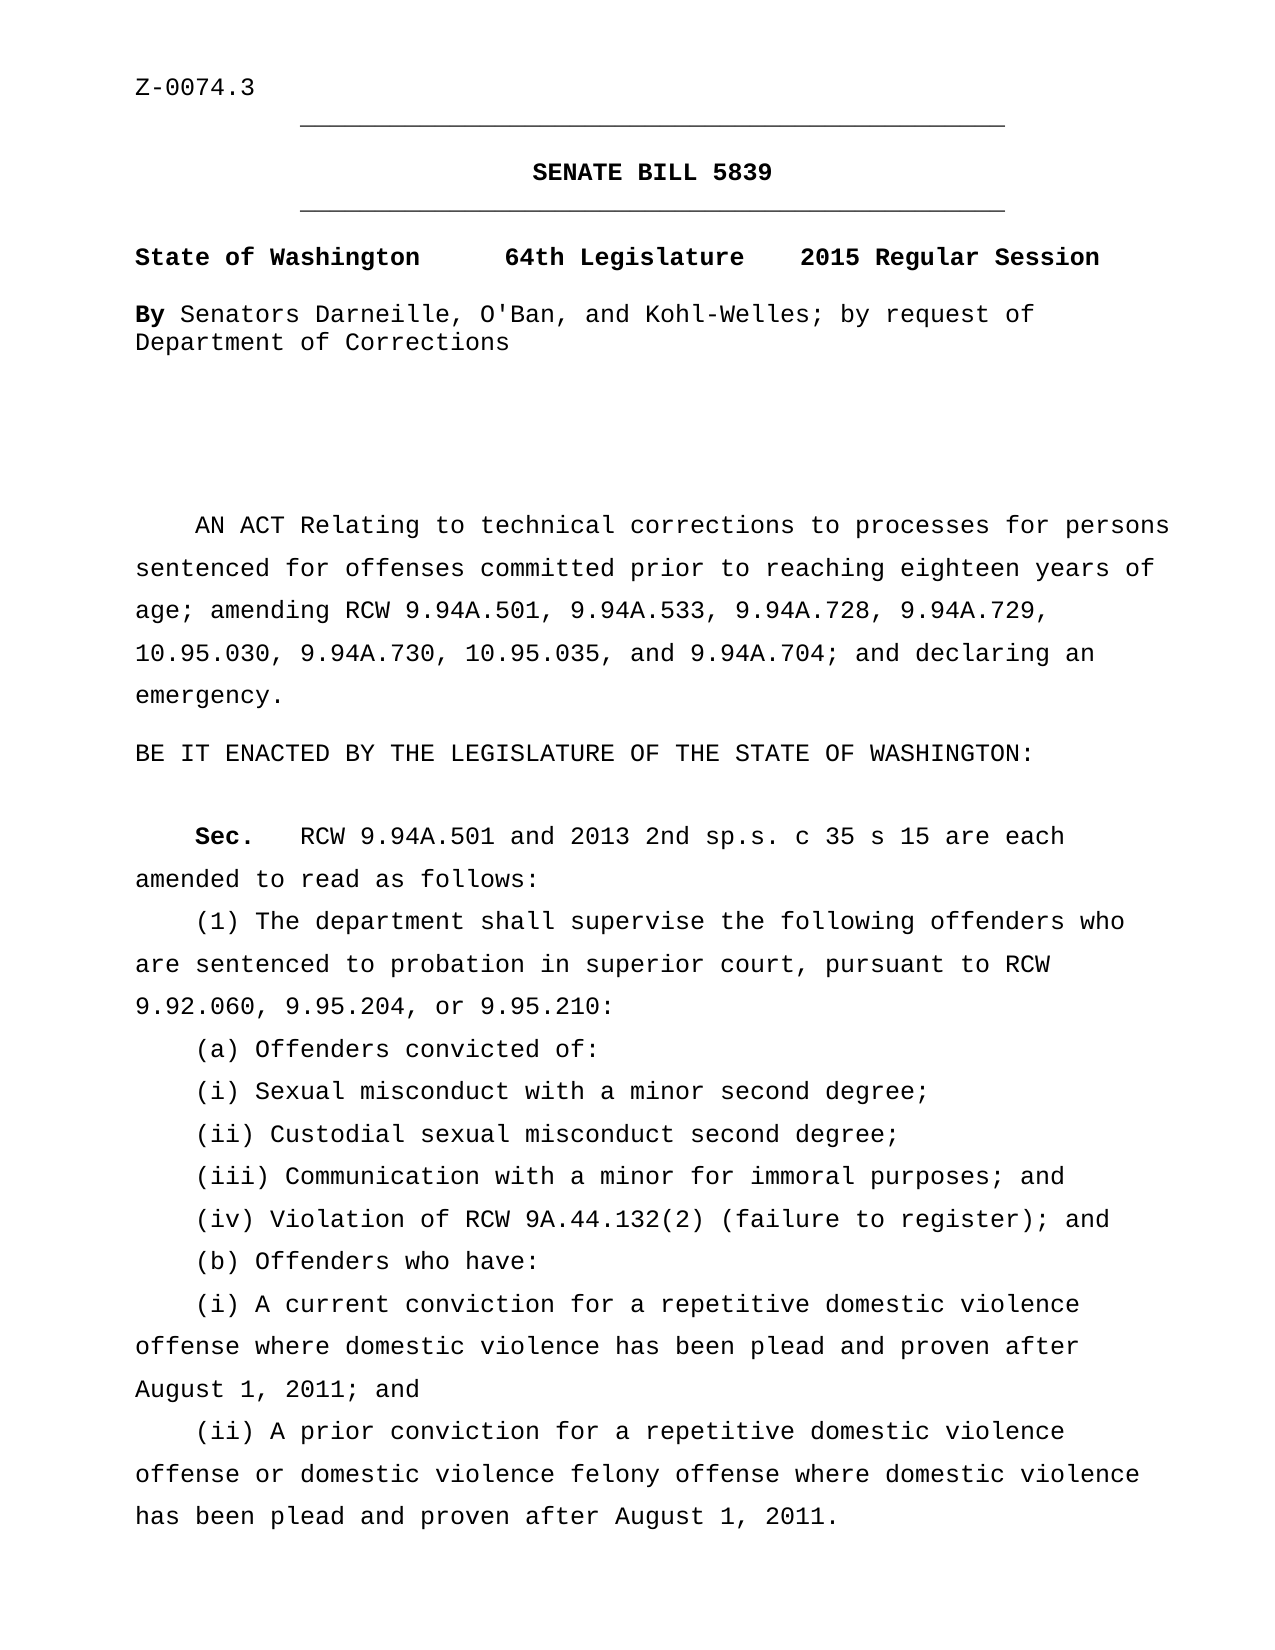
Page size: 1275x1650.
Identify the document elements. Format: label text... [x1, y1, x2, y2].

text (i) A current conviction for a repetitive domestic violence offense where domestic violence has been plead and proven after August 1, 2011; and [135, 1278, 1170, 1406]
text (1) The department shall supervise the following offenders who are sentenced to probation in superior court, pursuant to RCW 9.92.060, 9.95.204, or 9.95.210: [135, 896, 1170, 1023]
text Z-0074.3 [135, 75, 1170, 103]
text (ii) A prior conviction for a repetitive domestic violence offense or domestic violence felony offense where domestic violence has been plead and proven after August 1, 2011. [135, 1406, 1170, 1533]
text State of Washington 64th Legislature 2015 Regular Session [135, 245, 1170, 273]
text SENATE BILL 5839 [135, 160, 1170, 188]
text (iv) Violation of RCW 9A.44.132(2) (failure to register); and [135, 1193, 1170, 1236]
text (iii) Communication with a minor for immoral purposes; and [135, 1151, 1170, 1193]
text _______________________________________________ [135, 103, 1170, 132]
text AN ACT Relating to technical corrections to processes for persons sentenced for offenses committed prior to reaching eighteen years of age; amending RCW 9.94A.501, 9.94A.533, 9.94A.728, 9.94A.729, 10.95.030, 9.94A.730, 10.95.035, and 9.94A.704; and declaring an emergency. [135, 500, 1170, 712]
text Sec. RCW 9.94A.501 and 2013 2nd sp.s. c 35 s 15 are each amended to read as follows: [135, 811, 1170, 896]
text (ii) Custodial sexual misconduct second degree; [135, 1108, 1170, 1151]
text _______________________________________________ [135, 188, 1170, 217]
text (i) Sexual misconduct with a minor second degree; [135, 1066, 1170, 1108]
text BE IT ENACTED BY THE LEGISLATURE OF THE STATE OF WASHINGTON: [135, 741, 1170, 769]
text By Senators Darneille, O'Ban, and Kohl-Welles; by request of Department of Corrections [135, 302, 1170, 358]
text (a) Offenders convicted of: [135, 1023, 1170, 1066]
text (b) Offenders who have: [135, 1236, 1170, 1278]
